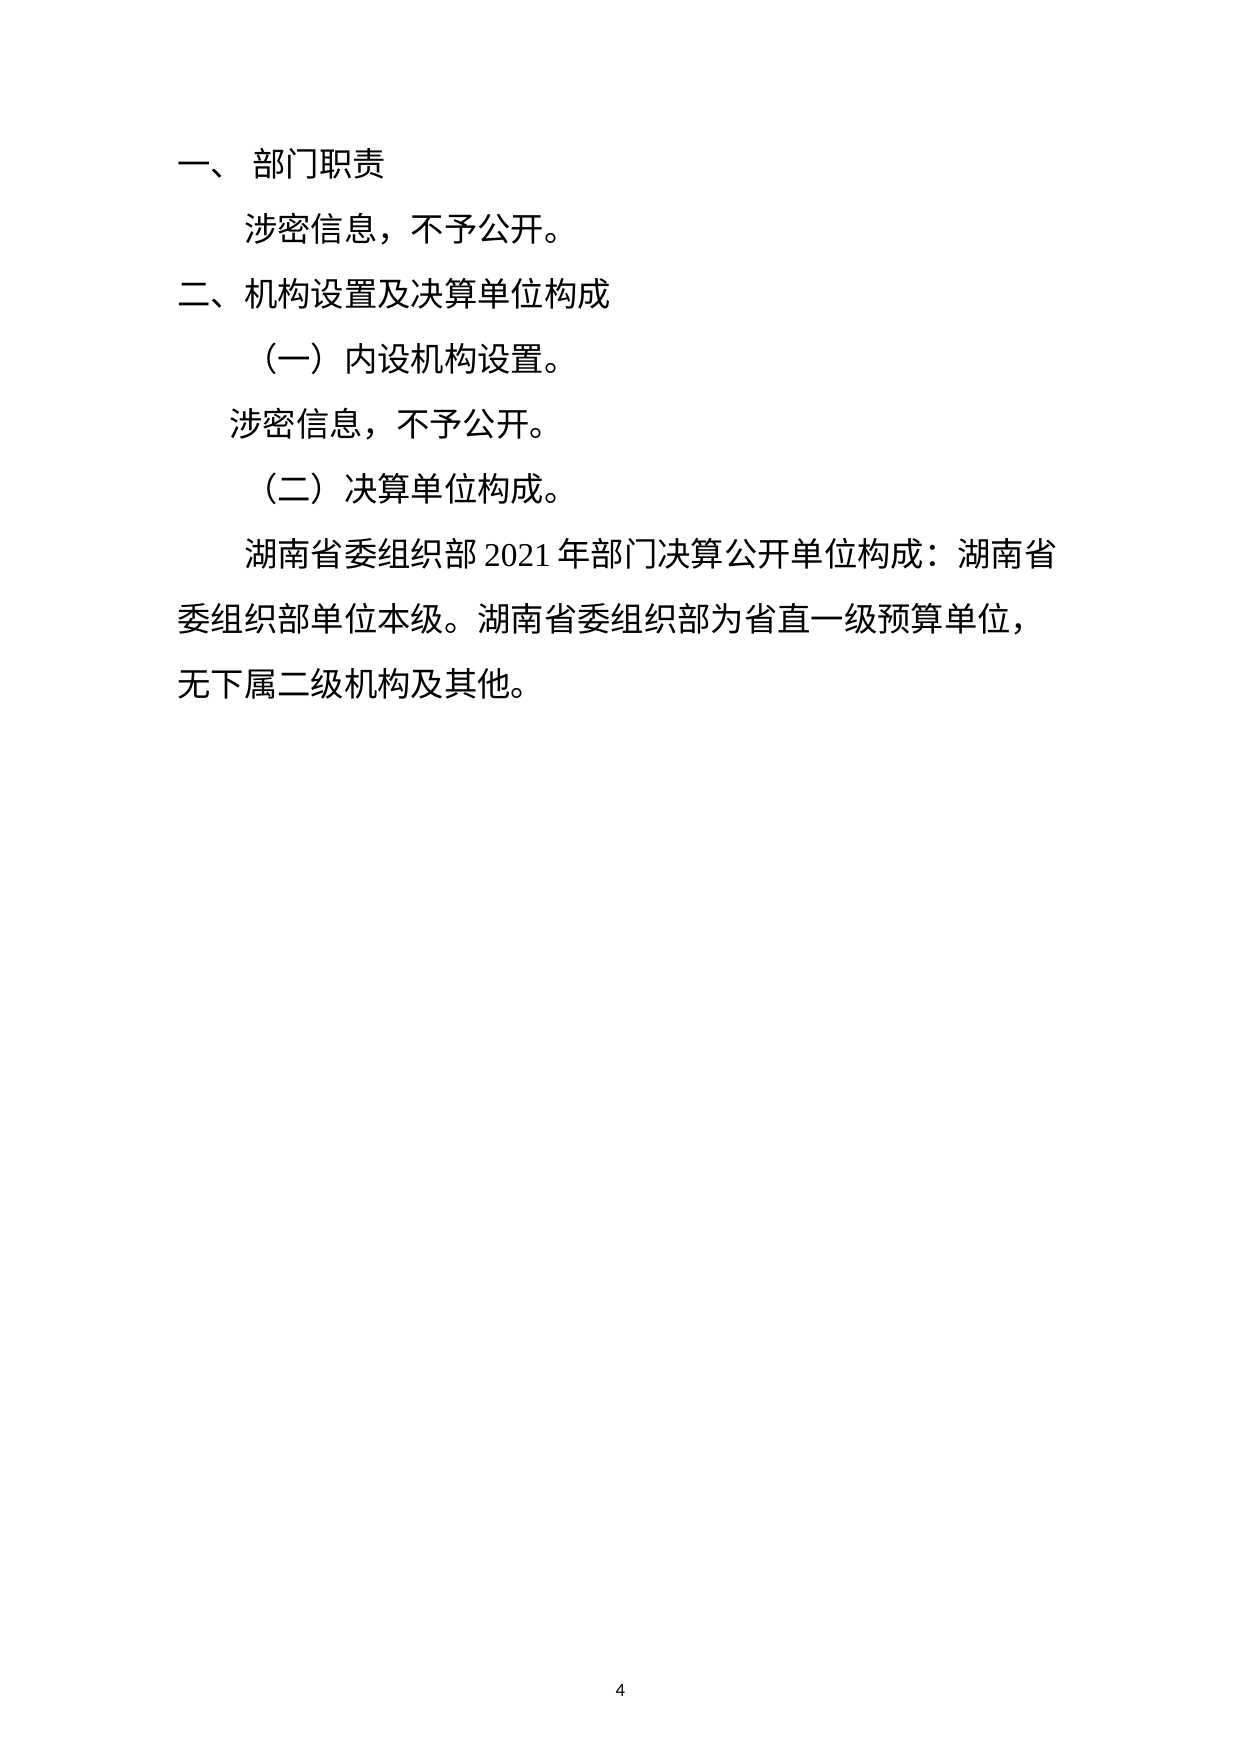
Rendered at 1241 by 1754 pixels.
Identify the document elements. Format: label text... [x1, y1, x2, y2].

list 机构设置及决算单位构成 [177, 259, 1063, 324]
list 涉密信息，不予公开。 [221, 389, 1063, 454]
text 涉密信息，不予公开。 [177, 194, 1063, 259]
text （二）决算单位构成。 [177, 454, 1063, 519]
text 湖南省委组织部2021年部门决算公开单位构成：湖南省委组织部单位本级。湖南省委组织部为省直一级预算单位，无下属二级机构及其他。 [177, 519, 1063, 714]
list 部门职责 [177, 129, 1063, 194]
list 内设机构设置。 [177, 324, 1063, 389]
